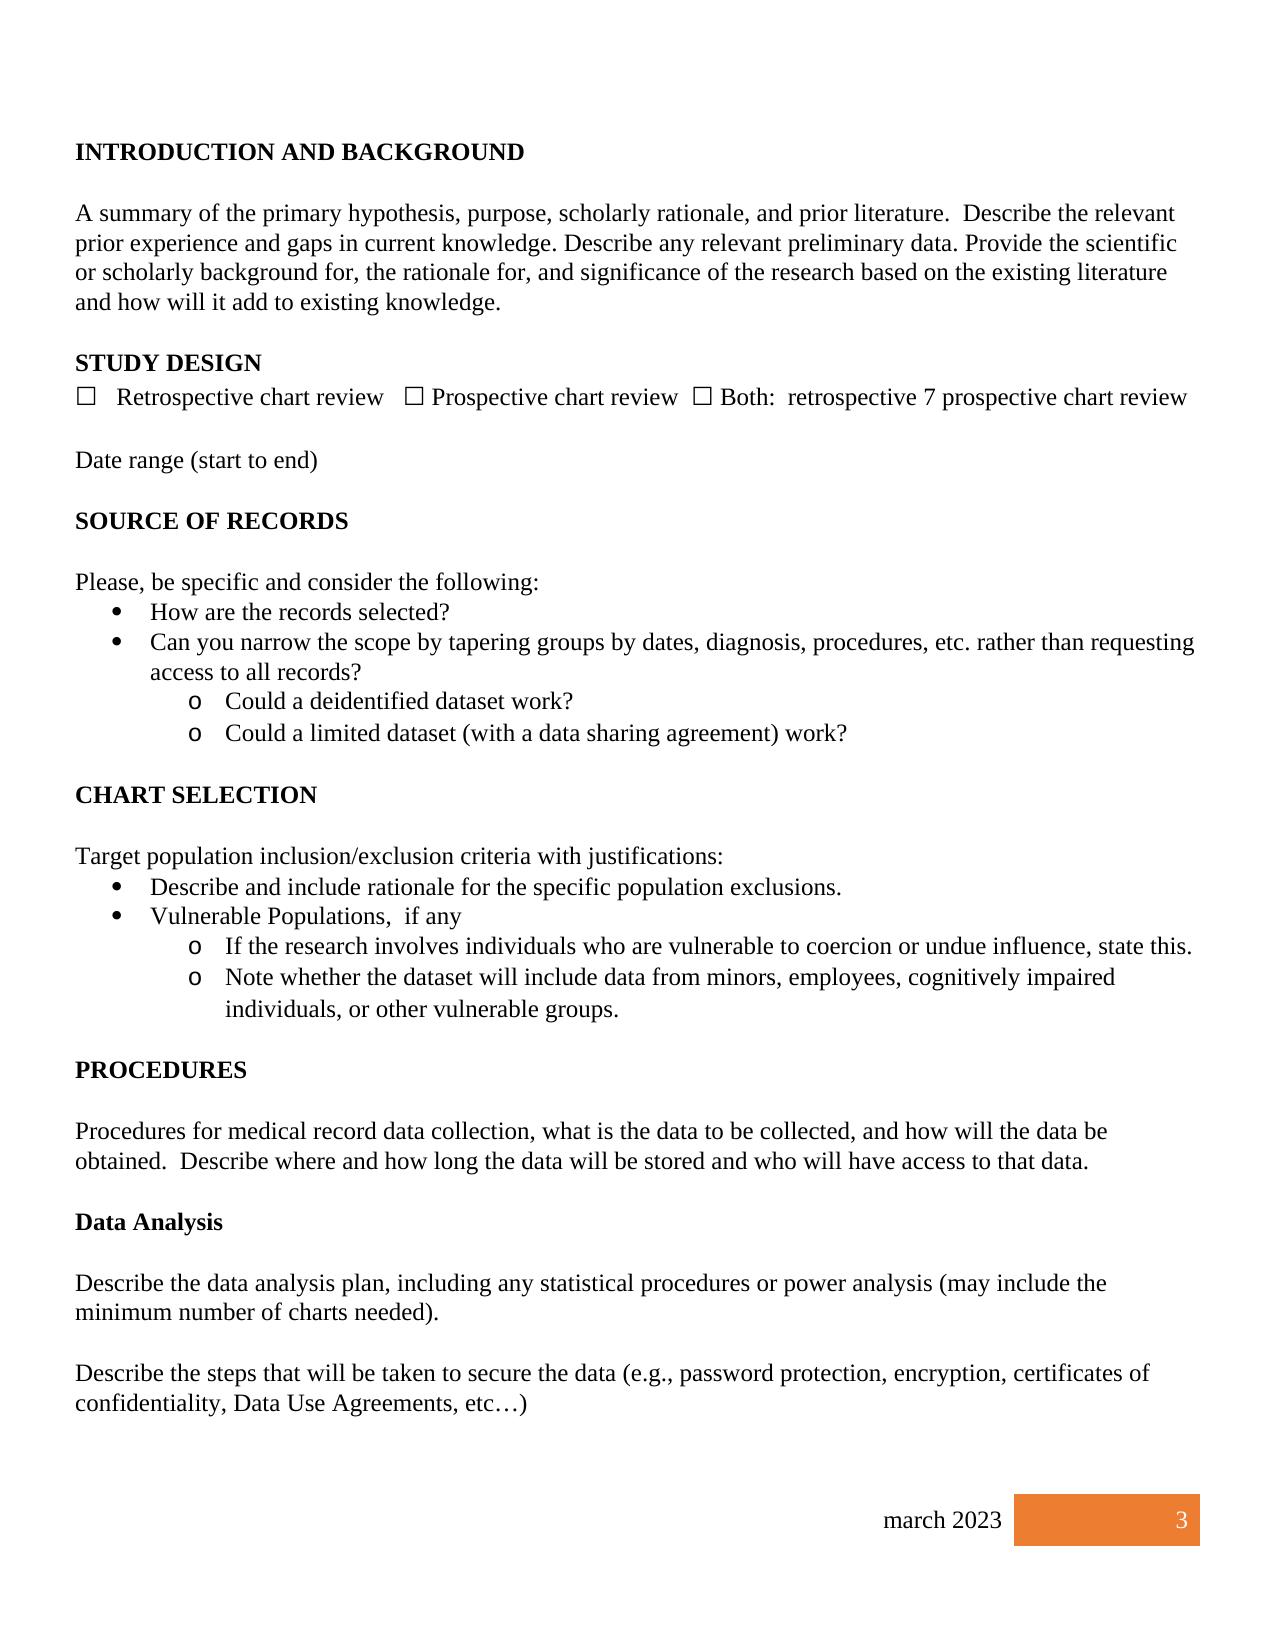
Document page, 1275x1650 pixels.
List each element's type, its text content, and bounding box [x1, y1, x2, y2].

text ☐ Retrospective chart review ☐ Prospective chart review ☐ Both: retrospective 7 prospective chart review [75, 378, 1200, 412]
list Vulnerable Populations, if any [112, 901, 1200, 930]
list Note whether the dataset will include data from minors, employees, cognitively impaired individuals, or other vulnerable groups. [187, 962, 1200, 1023]
list Describe and include rationale for the specific population exclusions. [112, 872, 1200, 900]
text Please, be specific and consider the following: [75, 567, 1200, 596]
list Could a deidentified dataset work? [187, 686, 1200, 717]
list If the research involves individuals who are vulnerable to coercion or undue influence, state this. [187, 931, 1200, 962]
text SOURCE OF RECORDS [75, 506, 1200, 535]
text Target population inclusion/exclusion criteria with justifications: [75, 841, 1200, 870]
list Could a limited dataset (with a data sharing agreement) work? [187, 718, 1200, 749]
text Describe the steps that will be taken to secure the data (e.g., password protection, encryption, certificates of confidentiality, Data Use Agreements, etc…) [75, 1358, 1200, 1417]
text Date range (start to end) [75, 445, 1200, 474]
text PROCEDURES [75, 1055, 1200, 1084]
text Describe the data analysis plan, including any statistical procedures or power analysis (may include the minimum number of charts needed). [75, 1268, 1200, 1326]
list How are the records selected? [112, 597, 1200, 626]
text Procedures for medical record data collection, what is the data to be collected, and how will the data be obtained. Describe where and how long the data will be stored and who will have access to that data. [75, 1116, 1200, 1174]
text CHART SELECTION [75, 780, 1200, 809]
text Data Analysis [75, 1207, 1200, 1236]
list Can you narrow the scope by tapering groups by dates, diagnosis, procedures, etc. rather than requesting access to all records? [112, 627, 1200, 685]
text STUDY DESIGN [75, 348, 1200, 377]
text INTRODUCTION AND BACKGROUND [75, 137, 1200, 165]
text A summary of the primary hypothesis, purpose, scholarly rationale, and prior literature. Describe the relevant prior experience and gaps in current knowledge. Describe any relevant preliminary data. Provide the scientific or scholarly background for, the rationale for, and significance of the research based on the existing literature and how will it add to existing knowledge. [75, 198, 1200, 316]
